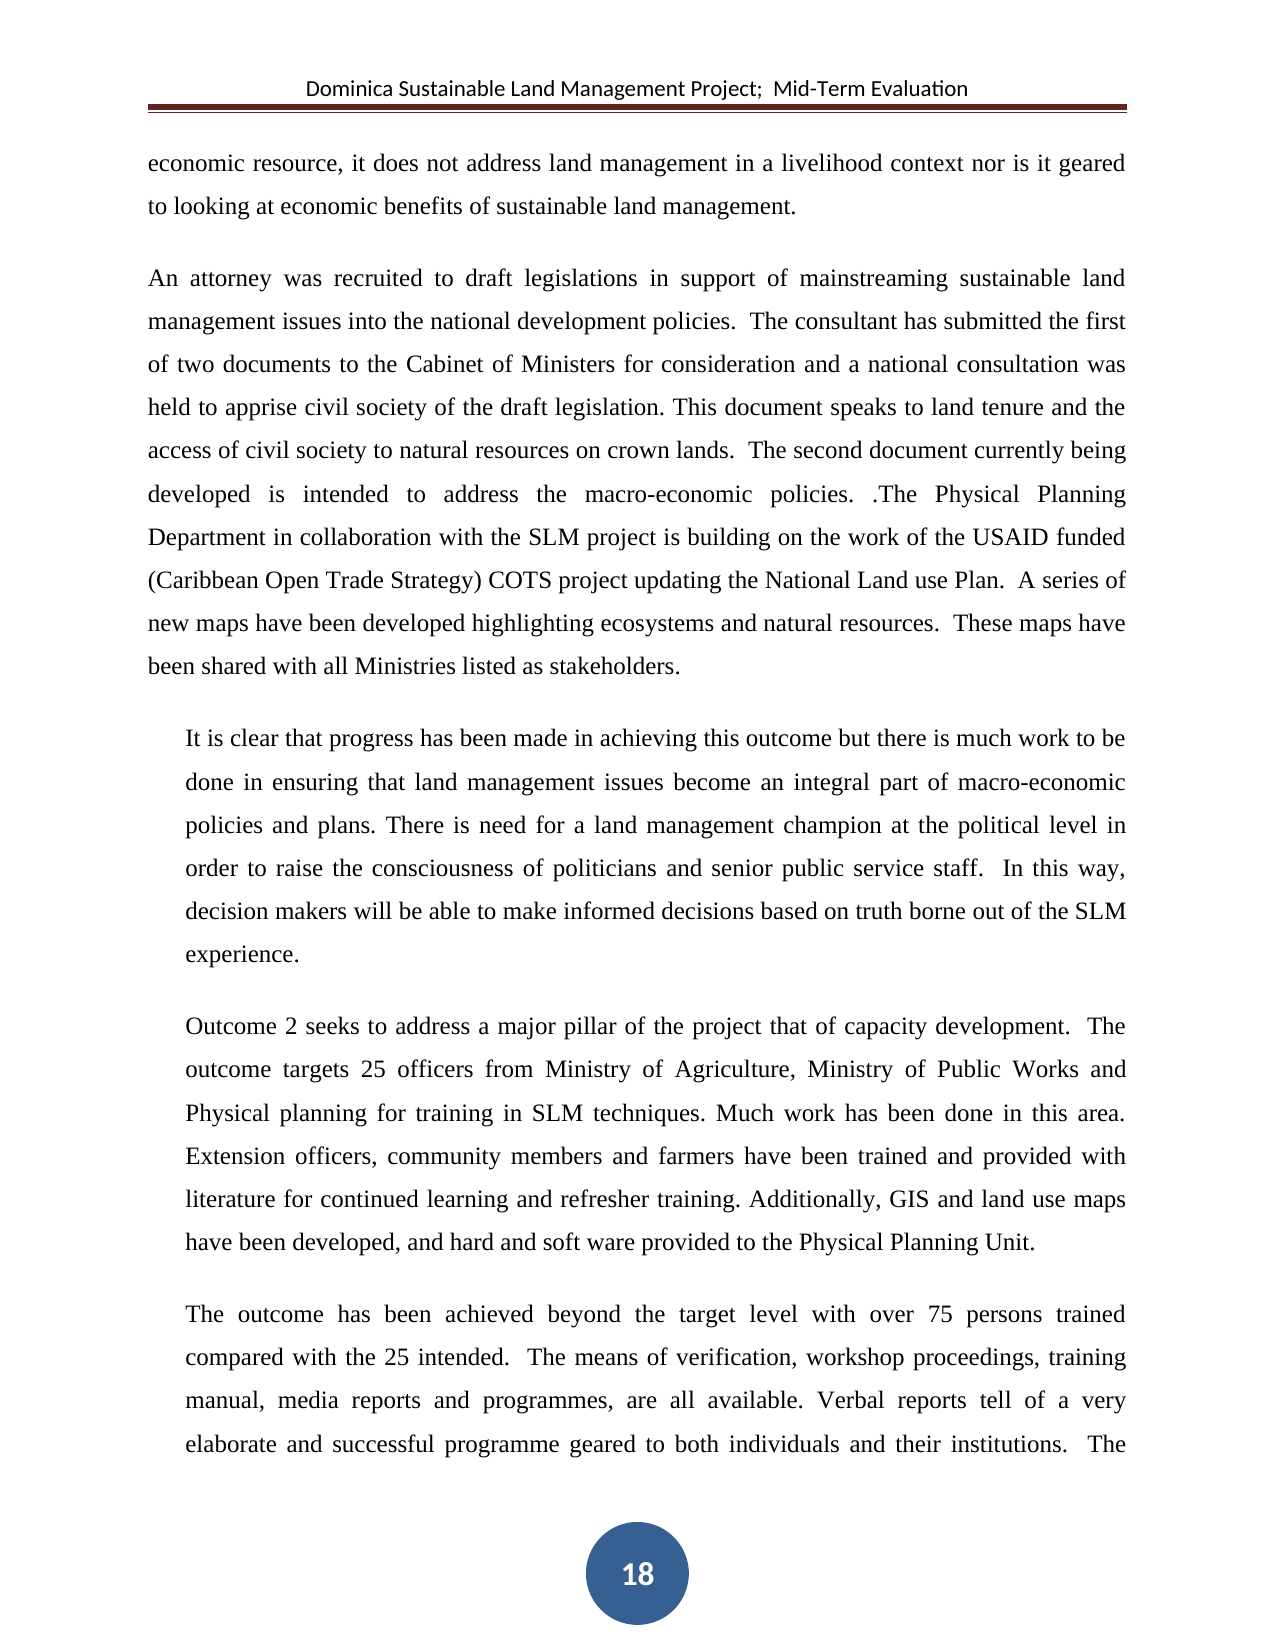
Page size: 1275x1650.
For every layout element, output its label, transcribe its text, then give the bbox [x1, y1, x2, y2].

text Outcome 2 seeks to address a major pillar of the project that of capacity development. The outcome targets 25 officers from Ministry of Agriculture, Ministry of Public Works and Physical planning for training in SLM techniques. Much work has been done in this area. Extension officers, community members and farmers have been trained and provided with literature for continued learning and refresher training. Additionally, GIS and land use maps have been developed, and hard and soft ware provided to the Physical Planning Unit. [185, 1011, 1127, 1256]
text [148, 148, 1127, 219]
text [185, 1299, 1127, 1457]
text It is clear that progress has been made in achieving this outcome but there is much work to be done in ensuring that land management issues become an integral part of macro-economic policies and plans. There is need for a land management champion at the political level in order to raise the consciousness of politicians and senior public service staff. In this way, decision makers will be able to make informed decisions based on truth borne out of the SLM experience. [185, 723, 1127, 968]
text An attorney was recruited to draft legislations in support of mainstreaming sustainable land management issues into the national development policies. The consultant has submitted the first of two documents to the Cabinet of Ministers for consideration and a national consultation was held to apprise civil society of the draft legislation. This document speaks to land tenure and the access of civil society to natural resources on crown lands. The second document currently being developed is intended to address the macro-economic policies. .The Physical Planning Department in collaboration with the SLM project is building on the work of the USAID funded (Caribbean Open Trade Strategy) COTS project updating the National Land use Plan. A series of new maps have been developed highlighting ecosystems and natural resources. These maps have been shared with all Ministries listed as stakeholders. [148, 263, 1127, 680]
